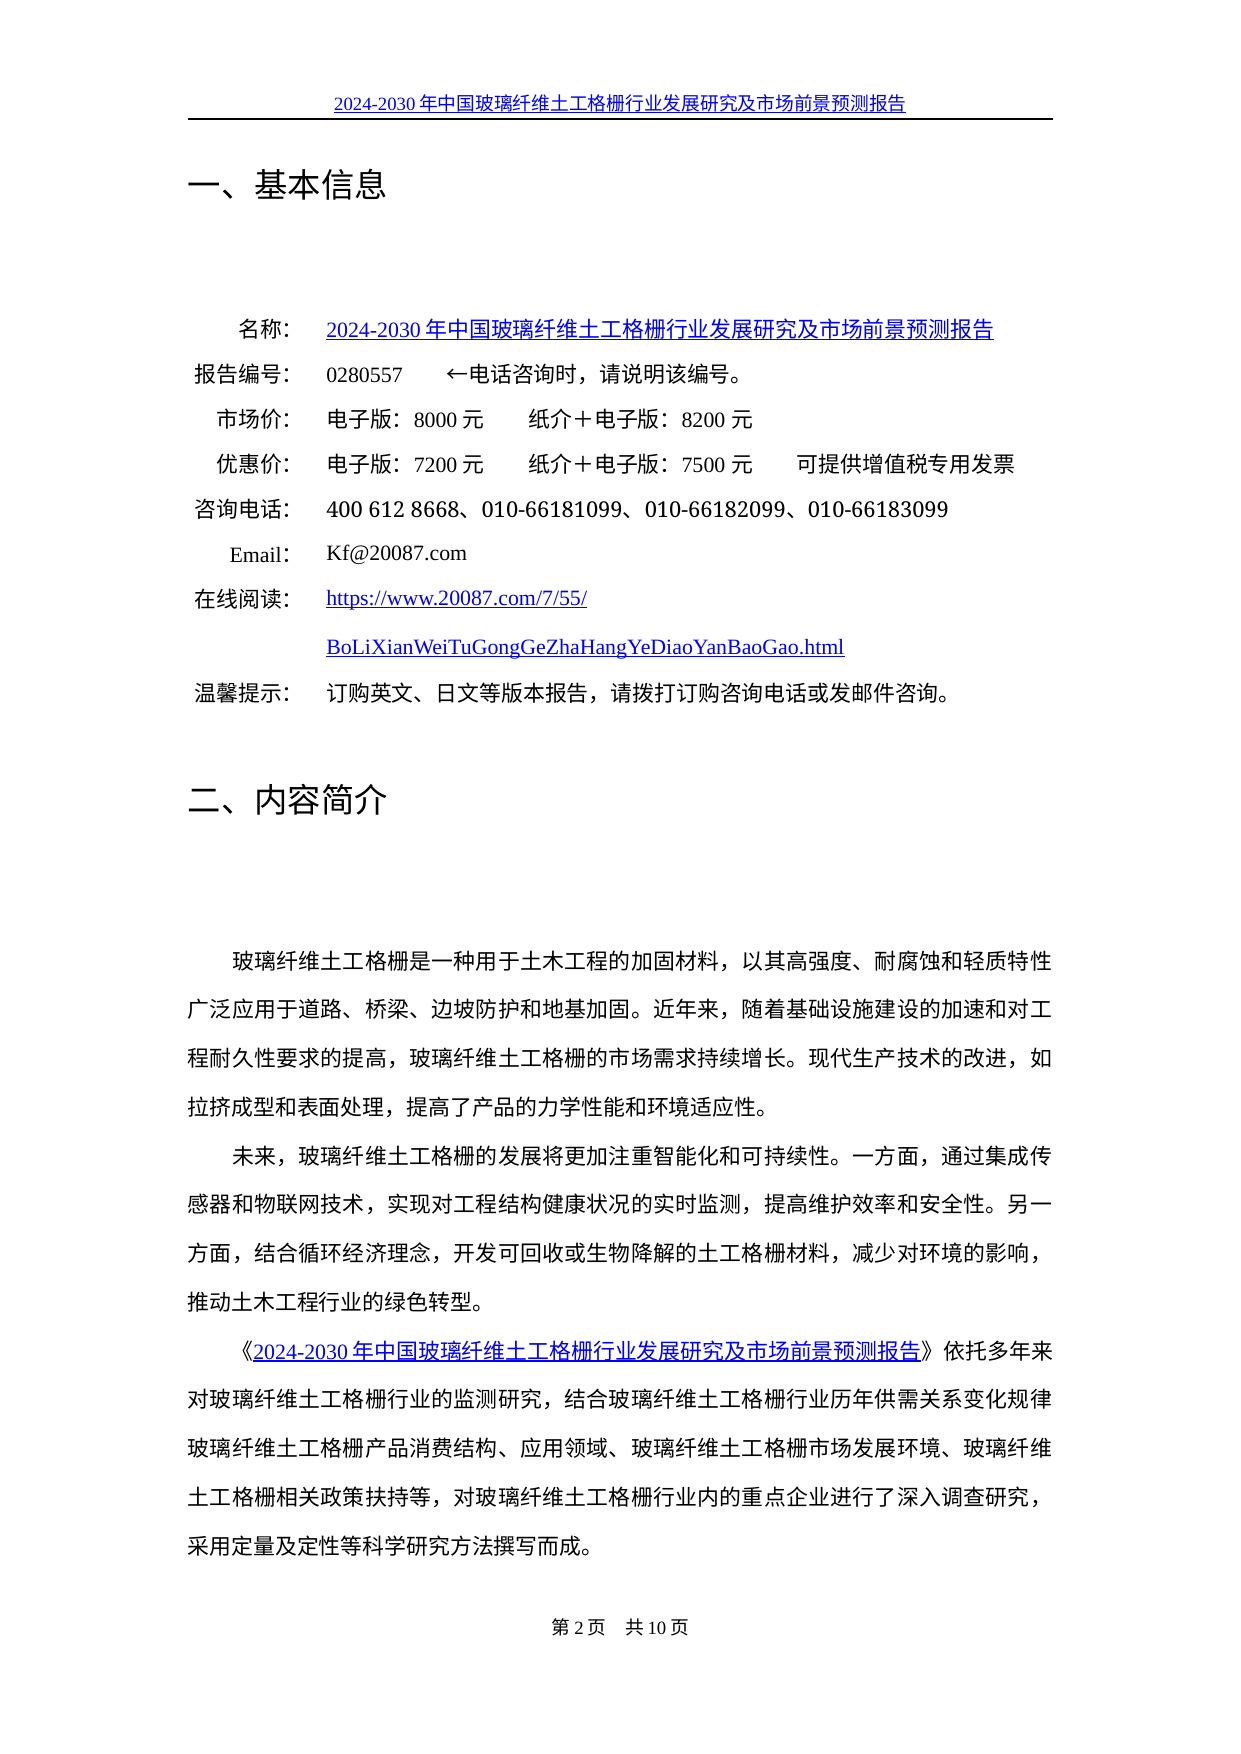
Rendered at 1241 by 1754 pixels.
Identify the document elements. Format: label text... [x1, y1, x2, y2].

table_cell Kf@20087.com [315, 537, 1073, 582]
table_cell 电子版：7200 元 纸介＋电子版：7500 元 可提供增值税专用发票 [315, 447, 1073, 492]
table_cell 市场价： [167, 402, 315, 447]
table_cell 优惠价： [167, 447, 315, 492]
title 二、内容简介 [187, 766, 1053, 831]
title 一、基本信息 [187, 150, 1053, 215]
table_cell 在线阅读： [167, 582, 315, 675]
table_header 2024-2030年中国玻璃纤维土工格栅行业发展研究及市场前景预测报告 [315, 312, 1073, 357]
table_header 名称： [167, 312, 315, 357]
table_cell 0280557 ←电话咨询时，请说明该编号。 [315, 357, 1073, 402]
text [187, 943, 1053, 1561]
table_cell [315, 582, 1073, 675]
table_cell 订购英文、日文等版本报告，请拨打订购咨询电话或发邮件咨询。 [315, 675, 1073, 720]
table_cell 电子版：8000 元 纸介＋电子版：8200 元 [315, 402, 1073, 447]
table_cell 咨询电话： [167, 492, 315, 537]
table_cell 报告编号： [167, 357, 315, 402]
table_cell 温馨提示： [167, 675, 315, 720]
table_cell 400 612 8668、010-66181099、010-66182099、010-66183099 [315, 492, 1073, 537]
table_cell Email： [167, 537, 315, 582]
